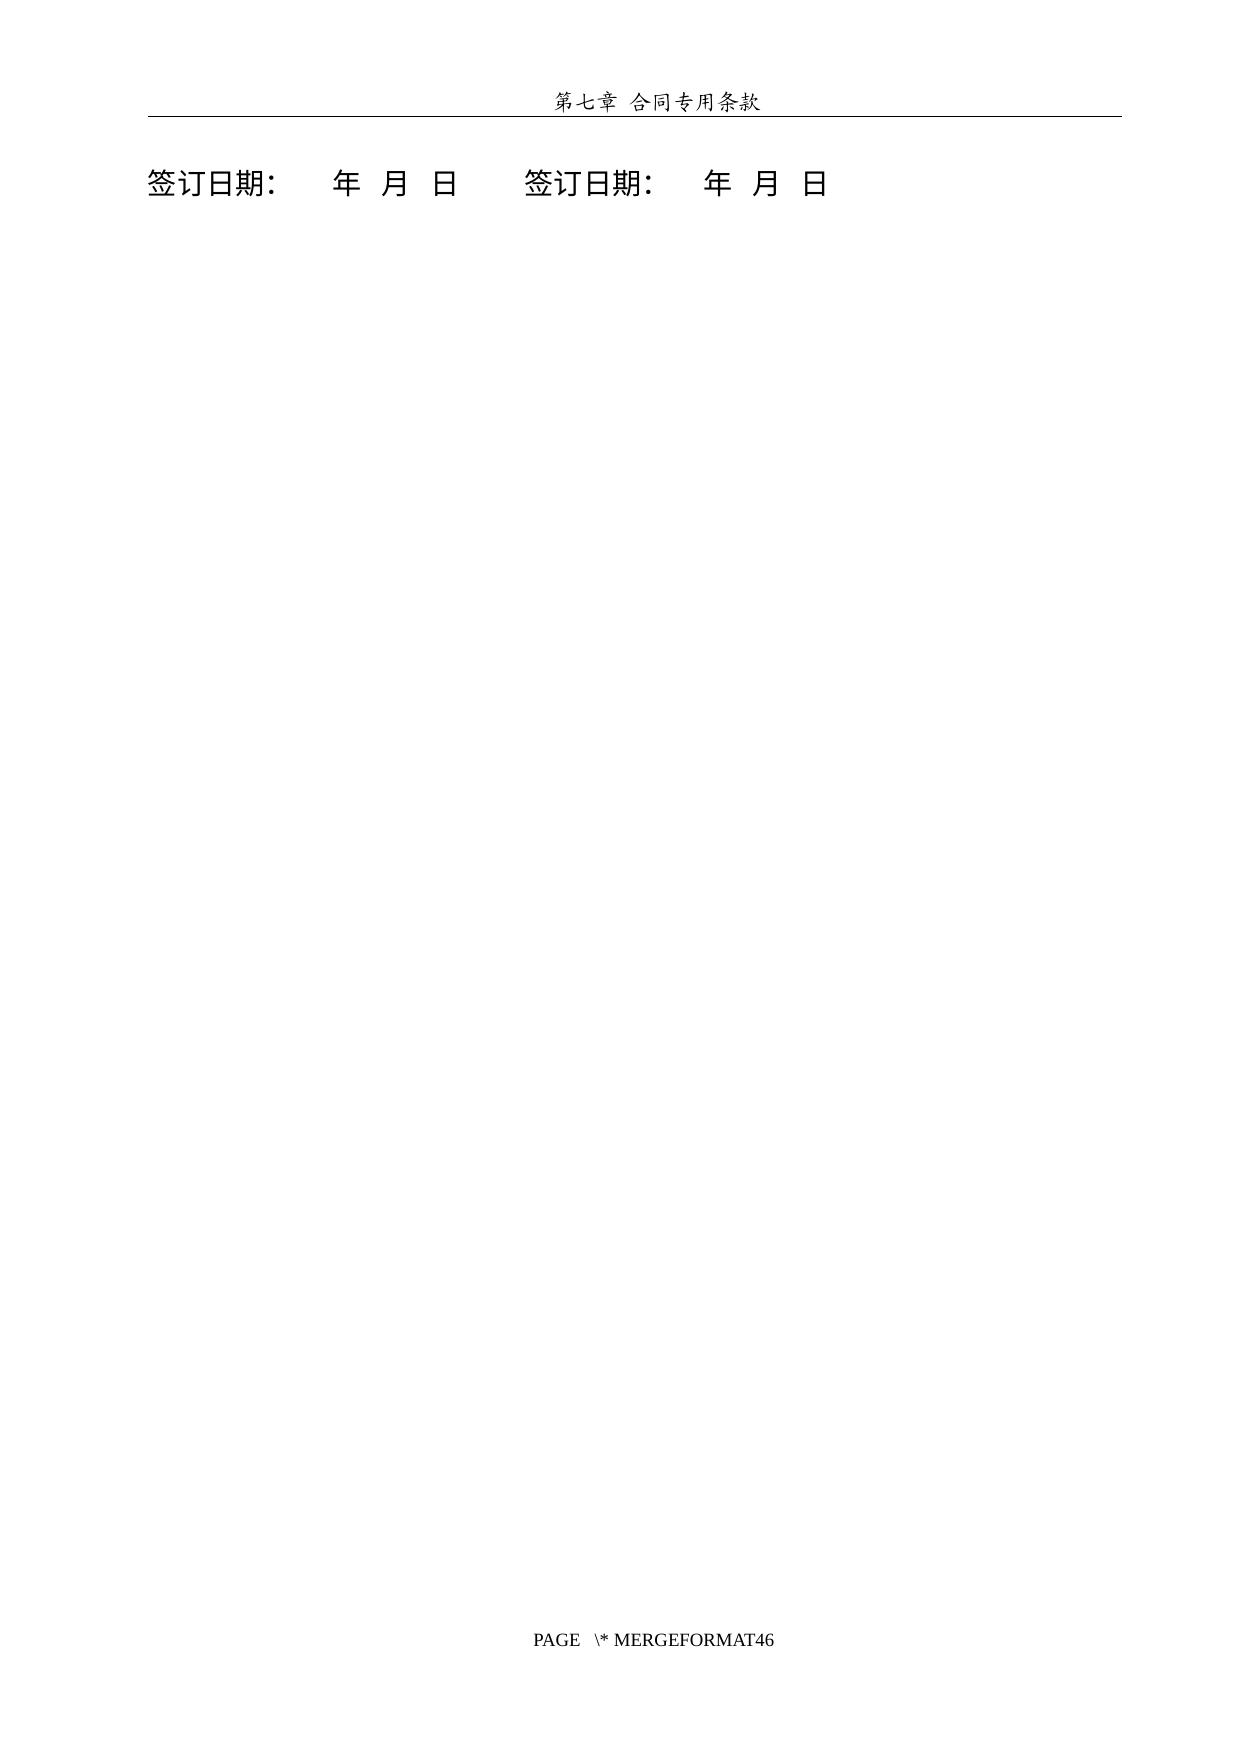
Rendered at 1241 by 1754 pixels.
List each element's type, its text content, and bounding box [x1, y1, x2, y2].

text 签订日期： 年 月 日 签订日期： 年 月 日 [148, 148, 1122, 206]
